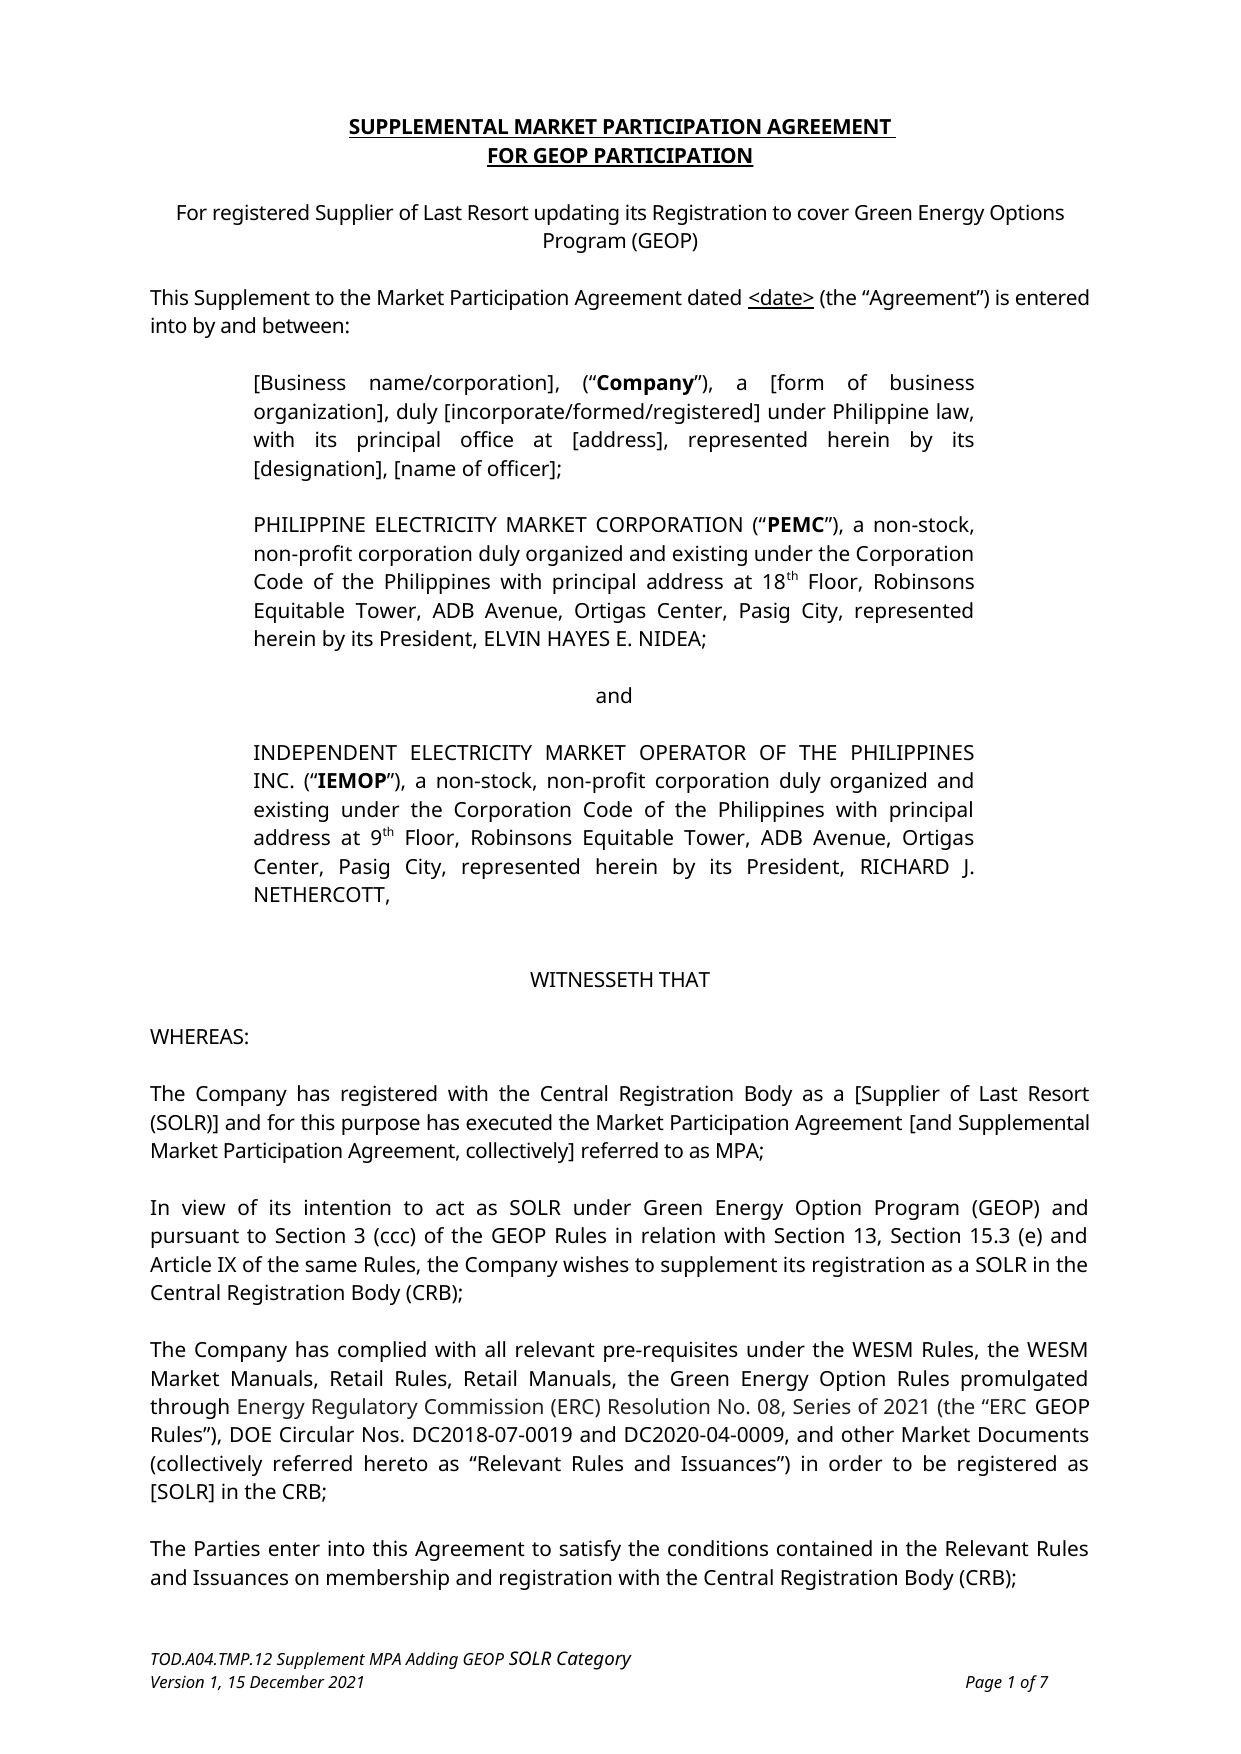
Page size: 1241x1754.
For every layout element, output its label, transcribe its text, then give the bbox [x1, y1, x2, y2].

text WITNESSETH THAT [150, 966, 1090, 994]
text and [253, 681, 975, 710]
text The Company has registered with the Central Registration Body as a [Supplier of Last Resort (SOLR)] and for this purpose has executed the Market Participation Agreement [and Supplemental Market Participation Agreement, collectively] referred to as MPA; [150, 1079, 1090, 1165]
text WHEREAS: [150, 1022, 1090, 1051]
text The Company has complied with all relevant pre-requisites under the WESM Rules, the WESM Market Manuals, Retail Rules, Retail Manuals, the Green Energy Option Rules promulgated through Energy Regulatory Commission (ERC) Resolution No. 08, Series of 2021 (the “ERC GEOP Rules”), DOE Circular Nos. DC2018-07-0019 and DC2020-04-0009, and other Market Documents (collectively referred hereto as “Relevant Rules and Issuances”) in order to be registered as [SOLR] in the CRB; [150, 1335, 1090, 1506]
text INDEPENDENT ELECTRICITY MARKET OPERATOR OF THE PHILIPPINES INC. (“IEMOP”), a non-stock, non-profit corporation duly organized and existing under the Corporation Code of the Philippines with principal address at 9th Floor, Robinsons Equitable Tower, ADB Avenue, Ortigas Center, Pasig City, represented herein by its President, RICHARD J. NETHERCOTT, [253, 738, 975, 909]
text The Parties enter into this Agreement to satisfy the conditions contained in the Relevant Rules and Issuances on membership and registration with the Central Registration Body (CRB); [150, 1534, 1090, 1591]
text This Supplement to the Market Participation Agreement dated <date> (the “Agreement”) is entered into by and between: [150, 283, 1090, 340]
text For registered Supplier of Last Resort updating its Registration to cover Green Energy Options Program (GEOP) [150, 198, 1090, 255]
text In view of its intention to act as SOLR under Green Energy Option Program (GEOP) and pursuant to Section 3 (ccc) of the GEOP Rules in relation with Section 13, Section 15.3 (e) and Article IX of the same Rules, the Company wishes to supplement its registration as a SOLR in the Central Registration Body (CRB); [150, 1193, 1090, 1307]
text PHILIPPINE ELECTRICITY MARKET CORPORATION (“PEMC”), a non-stock, non-profit corporation duly organized and existing under the Corporation Code of the Philippines with principal address at 18th Floor, Robinsons Equitable Tower, ADB Avenue, Ortigas Center, Pasig City, represented herein by its President, ELVIN HAYES E. NIDEA; [253, 511, 975, 653]
text FOR GEOP PARTICIPATION [150, 141, 1090, 169]
text SUPPLEMENTAL MARKET PARTICIPATION AGREEMENT [150, 112, 1090, 141]
text [Business name/corporation], (“Company”), a [form of business organization], duly [incorporate/formed/registered] under Philippine law, with its principal office at [address], represented herein by its [designation], [name of officer]; [253, 368, 975, 482]
